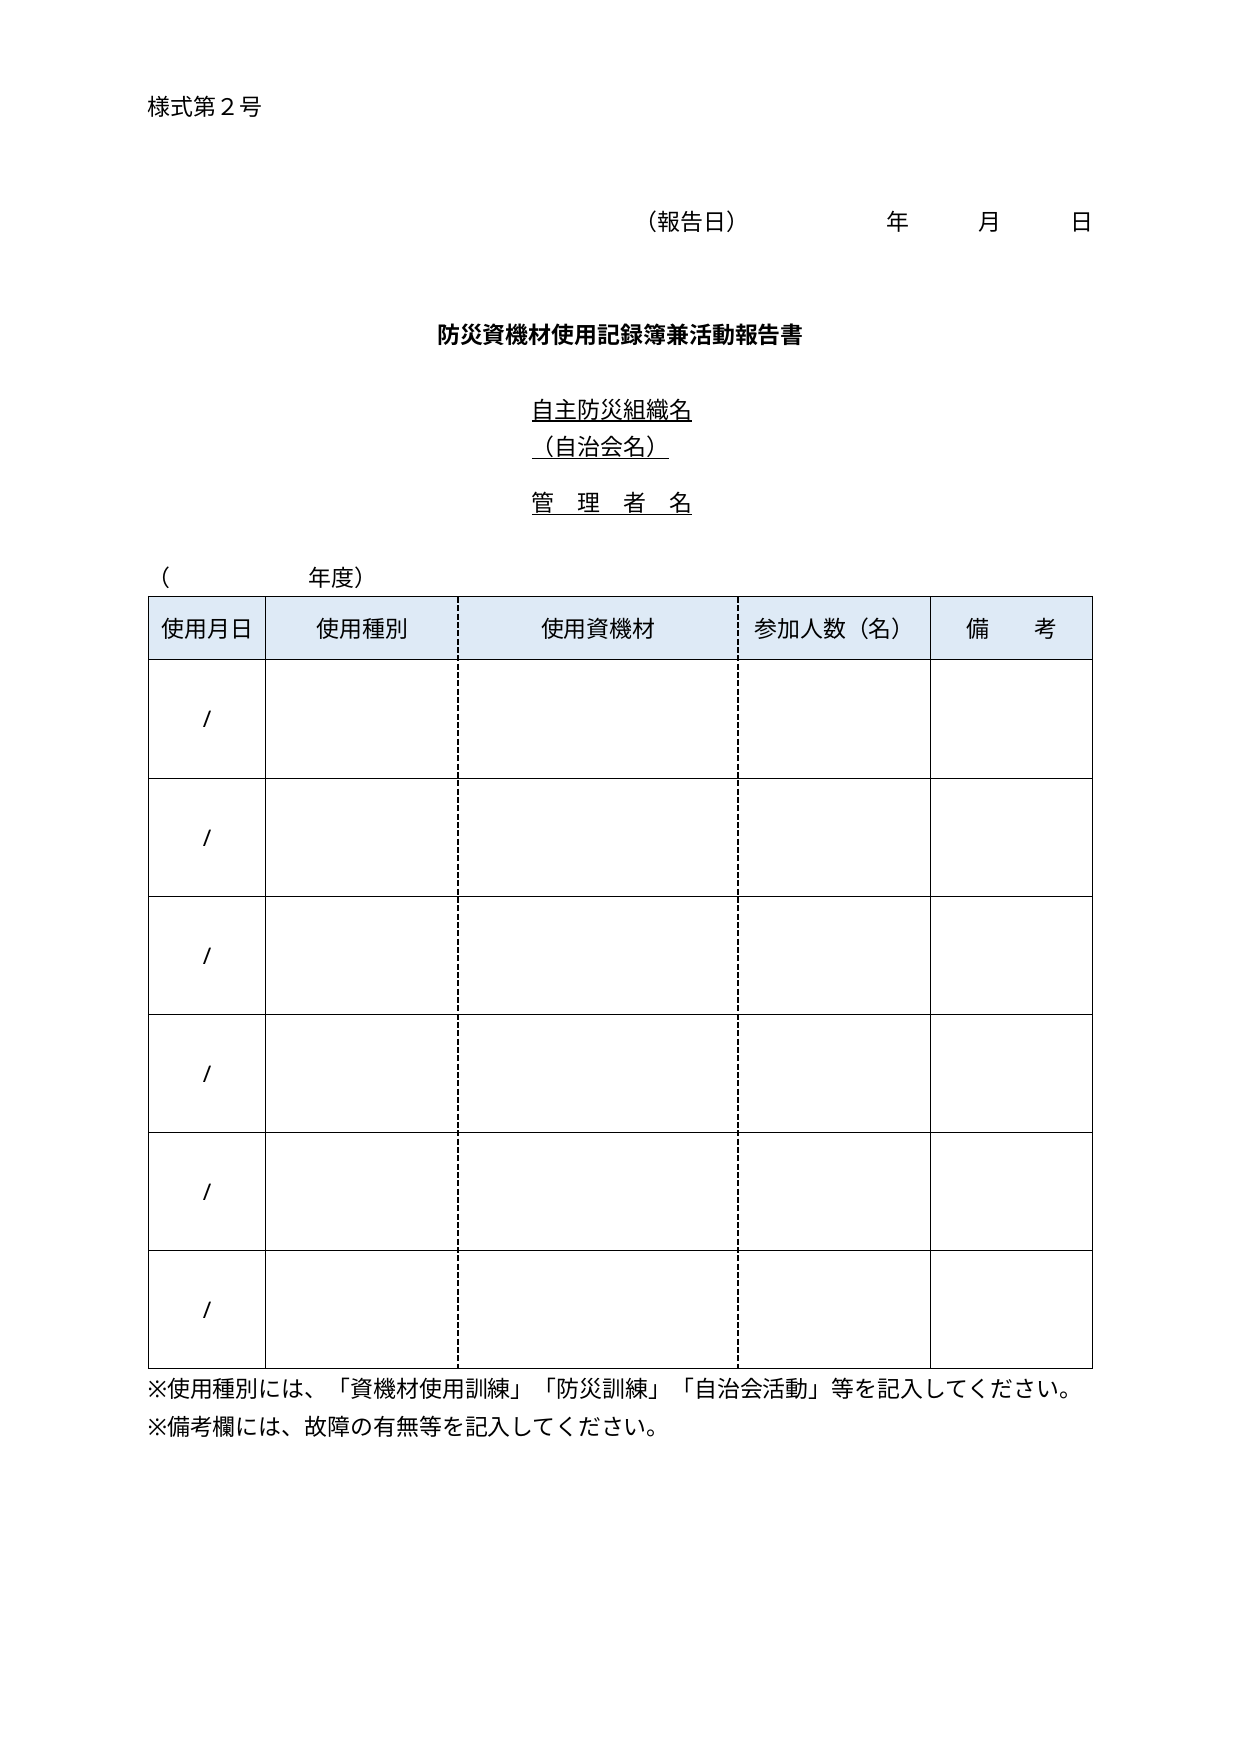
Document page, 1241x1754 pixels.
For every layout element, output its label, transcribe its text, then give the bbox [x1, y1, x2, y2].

text 防災資機材使用記録簿兼活動報告書 [148, 314, 1092, 352]
table_cell [931, 779, 1092, 896]
table_cell [738, 660, 930, 777]
table_cell [738, 1015, 930, 1132]
table_header 備 考 [931, 597, 1092, 659]
table_cell [738, 1133, 930, 1250]
table_cell / [149, 660, 265, 777]
table_cell / [149, 779, 265, 896]
table_cell [266, 1133, 458, 1250]
text ※使用種別には、「資機材使用訓練」「防災訓練」「自治会活動」等を記入してください。 [148, 1369, 1092, 1407]
text （報告日） 年 月 日 [148, 202, 1092, 239]
table_cell [931, 897, 1092, 1014]
table_cell / [149, 1133, 265, 1250]
table_cell [738, 897, 930, 1014]
table_cell [266, 1251, 458, 1368]
table_cell [931, 1133, 1092, 1250]
table_cell [458, 897, 738, 1014]
table_cell [266, 660, 458, 777]
table_header 使用月日 [149, 597, 265, 659]
table_cell [458, 660, 738, 777]
text ※備考欄には、故障の有無等を記入してください。 [148, 1407, 1092, 1444]
text 管 理 者 名 [148, 483, 1078, 521]
table_cell [931, 1015, 1092, 1132]
table_cell / [149, 1015, 265, 1132]
table_cell [458, 1133, 738, 1250]
table_cell [738, 1251, 930, 1368]
table_cell [458, 1015, 738, 1132]
text （自治会名） [148, 427, 1078, 464]
table_header 参加人数（名） [738, 597, 930, 659]
table_cell [266, 779, 458, 896]
table_cell / [149, 897, 265, 1014]
table_cell [458, 1251, 738, 1368]
text （ 年度） [148, 558, 1092, 596]
table_header 使用資機材 [458, 597, 738, 659]
table_cell [738, 779, 930, 896]
table_cell / [149, 1251, 265, 1368]
table_cell [931, 660, 1092, 777]
table_cell [458, 779, 738, 896]
table_cell [266, 897, 458, 1014]
table_header 使用種別 [266, 597, 458, 659]
table_cell [931, 1251, 1092, 1368]
table_cell [266, 1015, 458, 1132]
text 自主防災組織名 [148, 389, 1005, 427]
